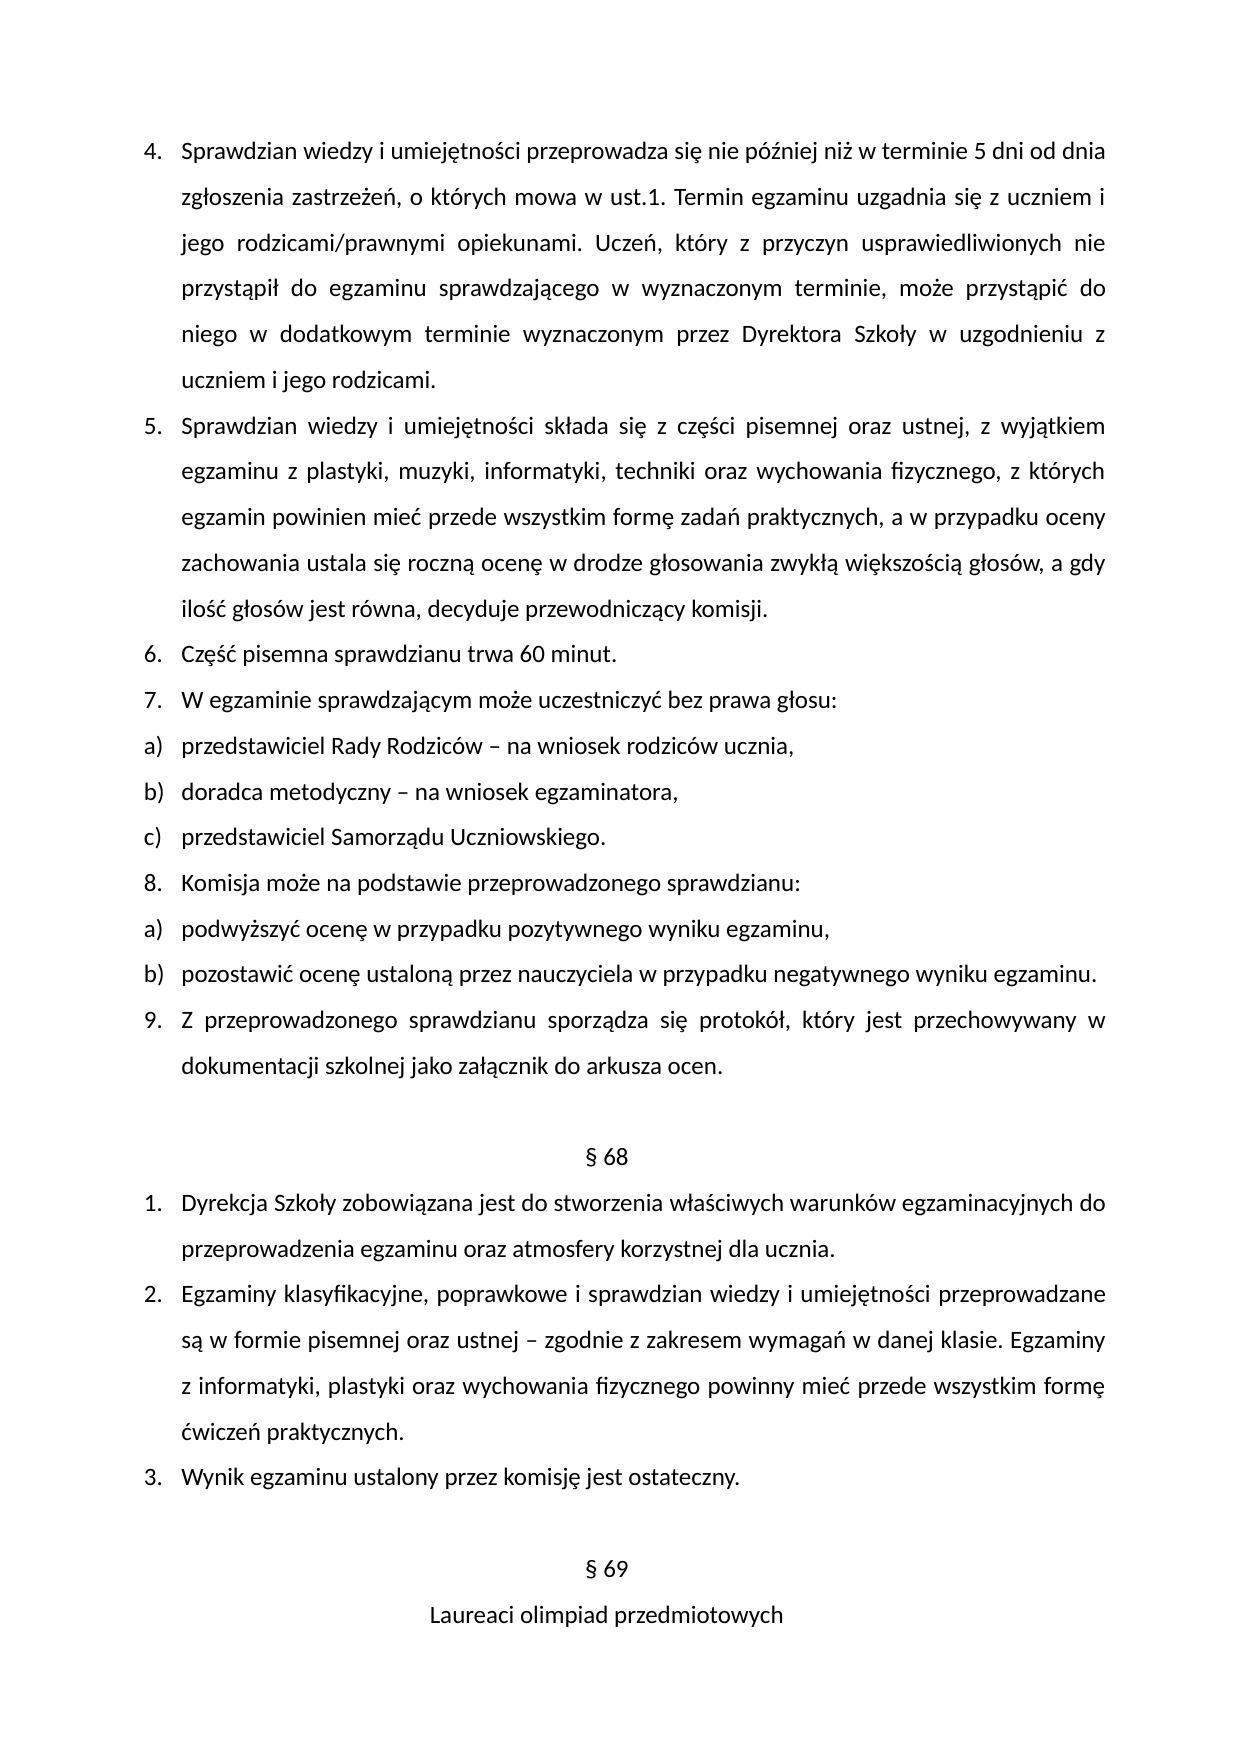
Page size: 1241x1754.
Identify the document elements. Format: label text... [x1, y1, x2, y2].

list doradca metodyczny – na wniosek egzaminatora, [144, 776, 1107, 806]
list przedstawiciel Rady Rodziców – na wniosek rodziców ucznia, [144, 730, 1107, 760]
list Wynik egzaminu ustalony przez komisjȩ jest ostateczny. [144, 1462, 1107, 1492]
list W egzaminie sprawdzającym może uczestniczyć bez prawa głosu: [144, 684, 1107, 715]
list Czȩść pisemna sprawdzianu trwa 60 minut. [144, 638, 1107, 669]
list pozostawić ocenȩ ustaloną przez nauczyciela w przypadku negatywnego wyniku egzaminu. [144, 958, 1107, 989]
text § 69 [106, 1553, 1107, 1583]
list Komisja może na podstawie przeprowadzonego sprawdzianu: [144, 867, 1107, 898]
list przedstawiciel Samorządu Uczniowskiego. [144, 821, 1107, 852]
list Dyrekcja Szkoły zobowiązana jest do stworzenia właściwych warunków egzaminacyjnych do przeprowadzenia egzaminu oraz atmosfery korzystnej dla ucznia. [144, 1187, 1107, 1263]
list Z przeprowadzonego sprawdzianu sporządza siȩ protokół, który jest przechowywany w dokumentacji szkolnej jako załącznik do arkusza ocen. [144, 1004, 1107, 1081]
list Egzaminy klasyfikacyjne, poprawkowe i sprawdzian wiedzy i umiejętności przeprowadzane są w formie pisemnej oraz ustnej – zgodnie z zakresem wymagań w danej klasie. Egzaminy z informatyki, plastyki oraz wychowania fizycznego powinny mieć przede wszystkim formȩ ćwiczeń praktycznych. [144, 1279, 1107, 1446]
list Sprawdzian wiedzy i umiejętności przeprowadza siȩ nie później niż w terminie 5 dni od dnia zgłoszenia zastrzeżeń, o których mowa w ust.1. Termin egzaminu uzgadnia siȩ z uczniem i jego rodzicami/prawnymi opiekunami. Uczeń, który z przyczyn usprawiedliwionych nie przystąpił do egzaminu sprawdzającego w wyznaczonym terminie, może przystąpić do niego w dodatkowym terminie wyznaczonym przez Dyrektora Szkoły w uzgodnieniu z uczniem i jego rodzicami. [144, 135, 1107, 394]
list Sprawdzian wiedzy i umiejętności składa siȩ z czȩści pisemnej oraz ustnej, z wyjątkiem egzaminu z plastyki, muzyki, informatyki, techniki oraz wychowania fizycznego, z których egzamin powinien mieć przede wszystkim formȩ zadań praktycznych, a w przypadku oceny zachowania ustala siȩ roczną ocenȩ w drodze głosowania zwykłą wiȩkszością głosów, a gdy ilość głosów jest równa, decyduje przewodniczący komisji. [144, 410, 1107, 623]
text Laureaci olimpiad przedmiotowych [106, 1599, 1107, 1629]
text § 68 [106, 1141, 1107, 1172]
list podwyższyć ocenȩ w przypadku pozytywnego wyniku egzaminu, [144, 913, 1107, 943]
